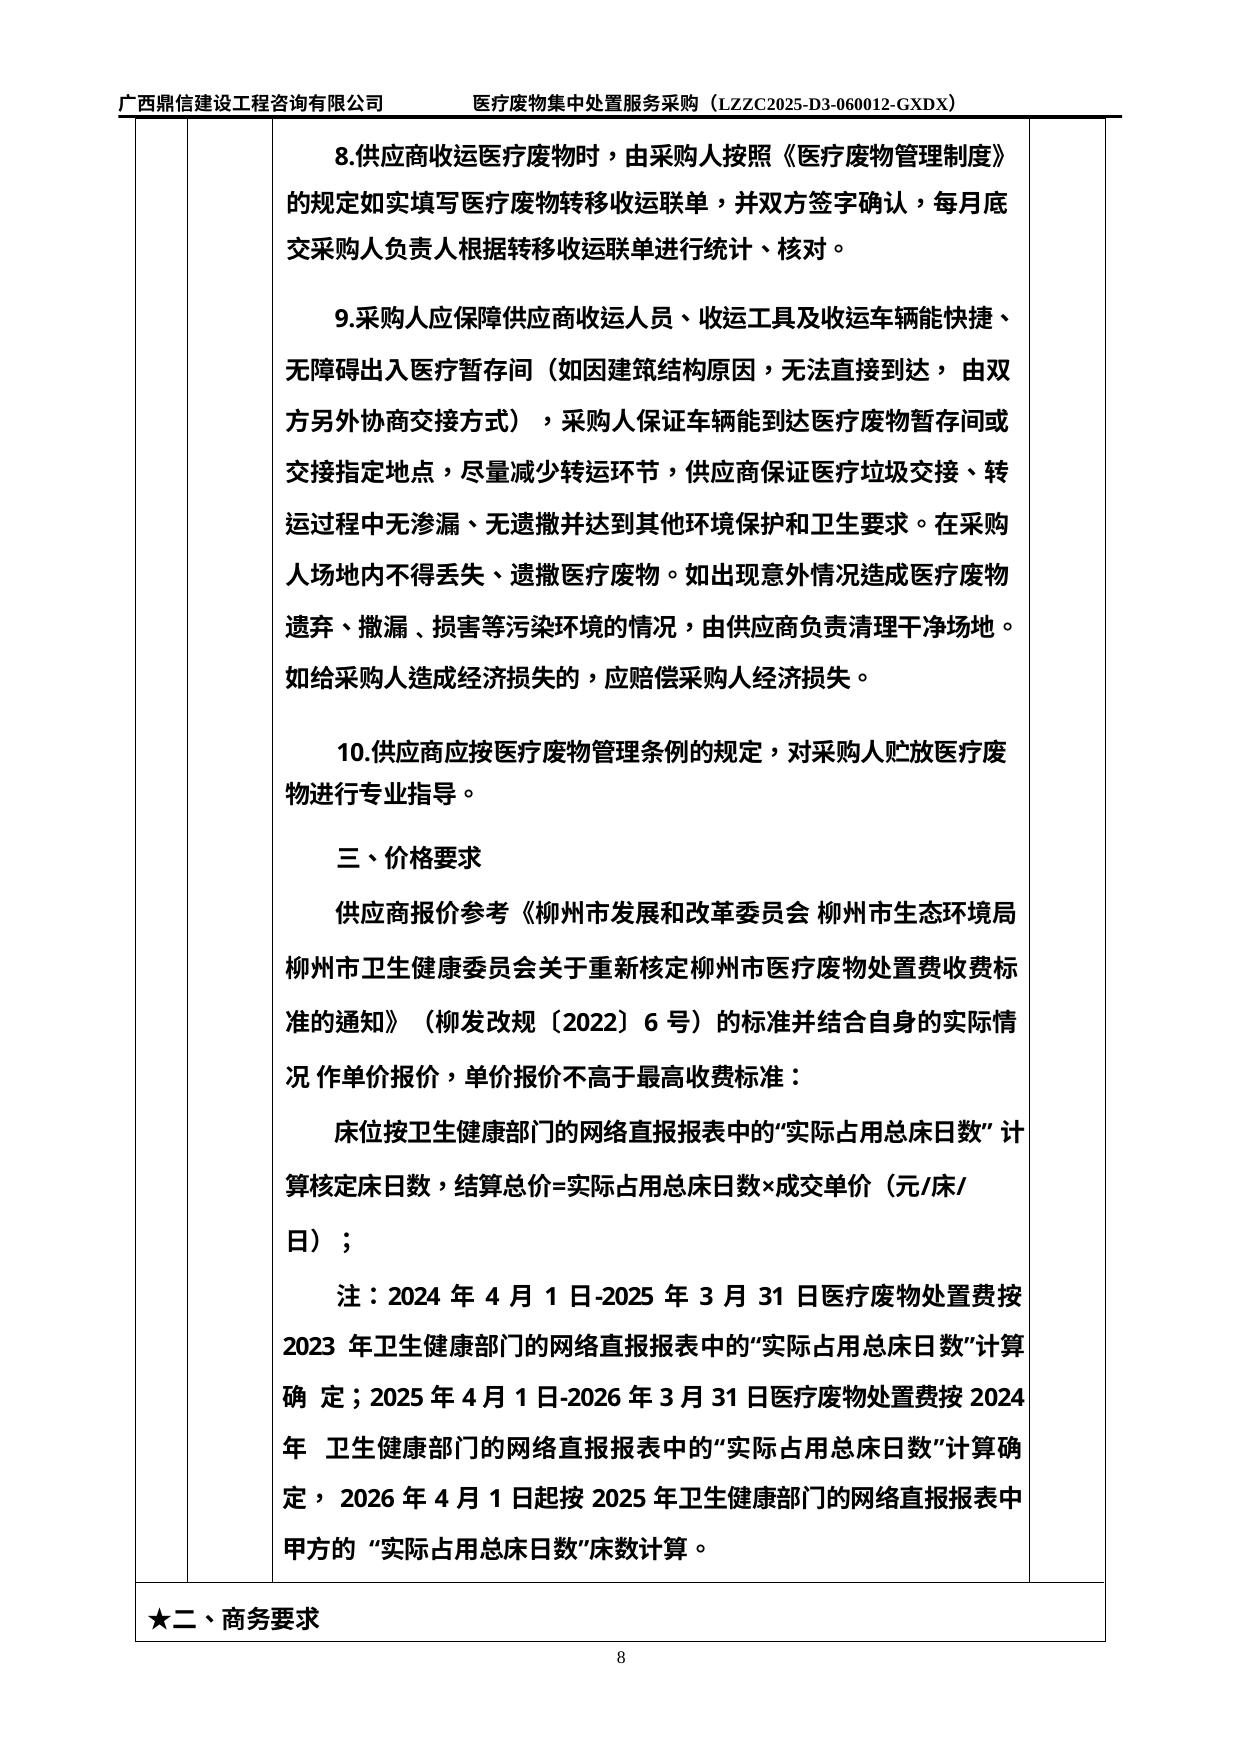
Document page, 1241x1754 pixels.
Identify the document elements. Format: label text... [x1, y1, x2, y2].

table_cell ★二、商务要求 [136, 1582, 1105, 1641]
table_header [1030, 119, 1105, 1582]
table_header [188, 119, 272, 1582]
table_header 8.供应商收运医疗废物时，由采购人按照《医疗废物管理制度》 的规定如实填写医疗废物转移收运联单，并双方签字确认，每月底 交采购人负责人根据转移收运联单进行统计、核对。 9.采购人应保障供应商收运人员、收运工具及收运车辆能快捷、 无障碍出入医疗暂存间（如因建筑结构原因，无法直接到达， 由双 方另外协商交接方式），采购人保证车辆能到达医疗废物暂存间或 交接指定地点，尽量减少转运环节，供应商保证医疗垃圾交接、转 运过程中无渗漏、无遗撒并达到其他环境保护和卫生要求。在采购 人场地内不得丢失、遗撒医疗废物。如出现意外情况造成医疗废物 遗弃、撒漏﹑损害等污染环境的情况，由供应商负责清理干净场地。 如给采购人造成经济损失的，应赔偿采购人经济损失。 10.供应商应按医疗废物管理条例的规定，对采购人贮放医疗废 物进行专业指导。 三、价格要求 供应商报价参考《柳州市发展和改革委员会 柳州市生态环境局 柳州市卫生健康委员会关于重新核定柳州市医疗废物处置费收费标 准的通知》（柳发改规〔2022〕6 号）的标准并结合自身的实际情况 作单价报价，单价报价不高于最高收费标准： 床位按卫生健康部门的网络直报报表中的“实际占用总床日数” 计算核定床日数，结算总价=实际占用总床日数×成交单价（元/床/ 日）； 注：2024 年 4 月 1 日-2025 年 3 月 31 日医疗废物处置费按 2023 年卫生健康部门的网络直报报表中的“实际占用总床日数”计算确 定；2025 年 4 月 1 日-2026 年 3 月 31 日医疗废物处置费按 2024 年 卫生健康部门的网络直报报表中的“实际占用总床日数”计算确定， 2026 年 4 月 1 日起按 2025 年卫生健康部门的网络直报报表中甲方的 “实际占用总床日数”床数计算。 [273, 119, 1029, 1582]
table_header [136, 119, 187, 1582]
